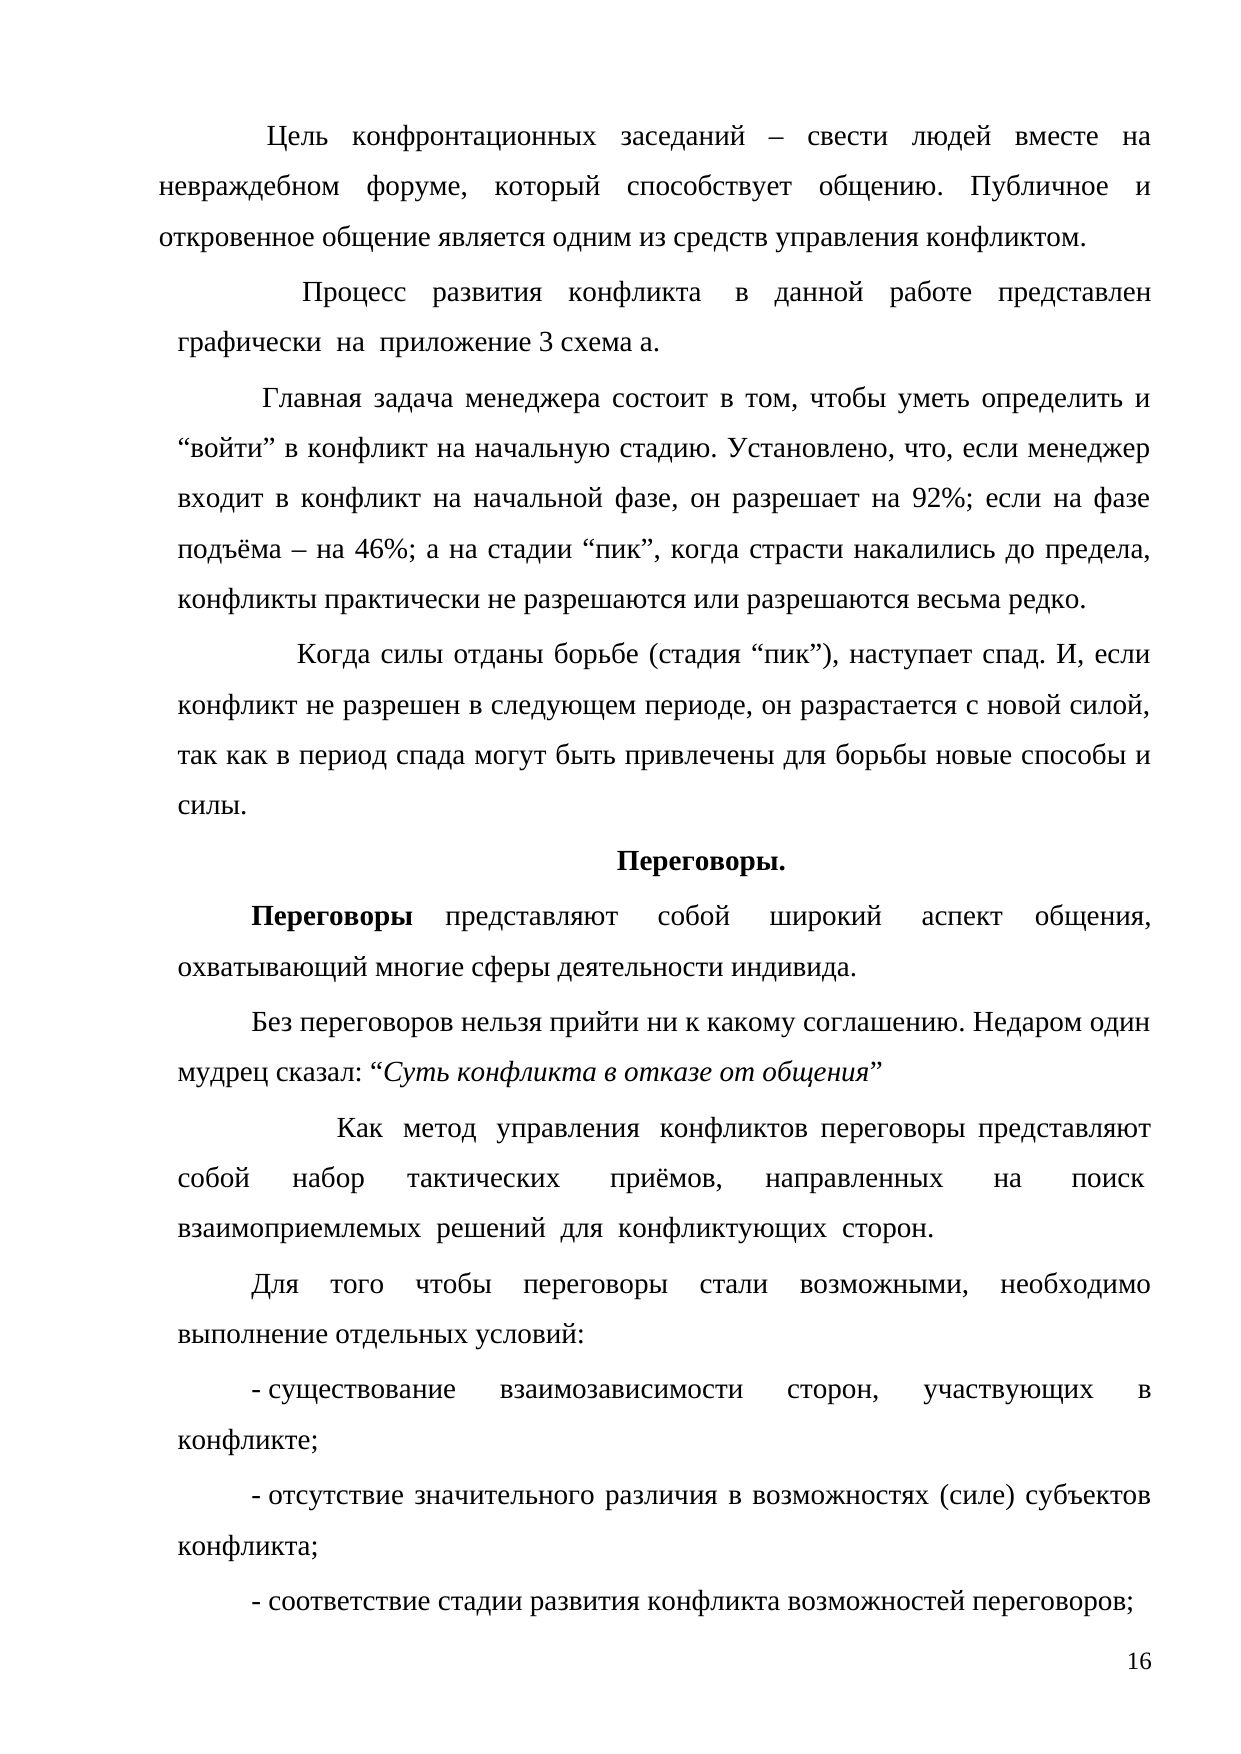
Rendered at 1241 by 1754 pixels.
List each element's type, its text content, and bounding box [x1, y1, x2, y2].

text Для того чтобы переговоры стали возможными, необходимо выполнение отдельных условий: [177, 1266, 1152, 1350]
text Переговоры. [177, 843, 1152, 876]
text Главная задача менеджера состоит в том, чтобы уметь определить и “войти” в конфликт на начальную стадию. Установлено, что, если менеджер входит в конфликт на начальной фазе, он разрешает на 92%; если на фазе подъёма – на 46%; а на стадии “пик”, когда страсти накалились до предела, конфликты практически не разрешаются или разрешаются весьма редко. [177, 380, 1152, 615]
text Переговоры представляют собой широкий аспект общения, охватывающий многие сферы деятельности индивида. [177, 898, 1152, 982]
text Как метод управления конфликтов переговоры представляют собой набор тактических приёмов, направленных на поиск взаимоприемлемых решений для конфликтующих сторон. [177, 1110, 1152, 1244]
text Когда силы отданы борьбе (стадия “пик”), наступает спад. И, если конфликт не разрешен в следующем периоде, он разрастается с новой силой, так как в период спада могут быть привлечены для борьбы новые способы и силы. [177, 637, 1152, 821]
text - отсутствие значительного различия в возможностях (силе) субъектов конфликта; [177, 1477, 1152, 1561]
text Процесс развития конфликта в данной работе представлен графически на приложение 3 схема а. [177, 274, 1152, 358]
text - соответствие стадии развития конфликта возможностей переговоров; [177, 1583, 1152, 1617]
text Без переговоров нельзя прийти ни к какому соглашению. Недаром один мудрец сказал: “Суть конфликта в отказе от общения” [177, 1004, 1152, 1088]
text Цель конфронтационных заседаний – свести людей вместе на невраждебном форуме, который способствует общению. Публичное и откровенное общение является одним из средств управления конфликтом. [158, 118, 1152, 252]
text - существование взаимозависимости сторон, участвующих в конфликте; [177, 1372, 1152, 1455]
